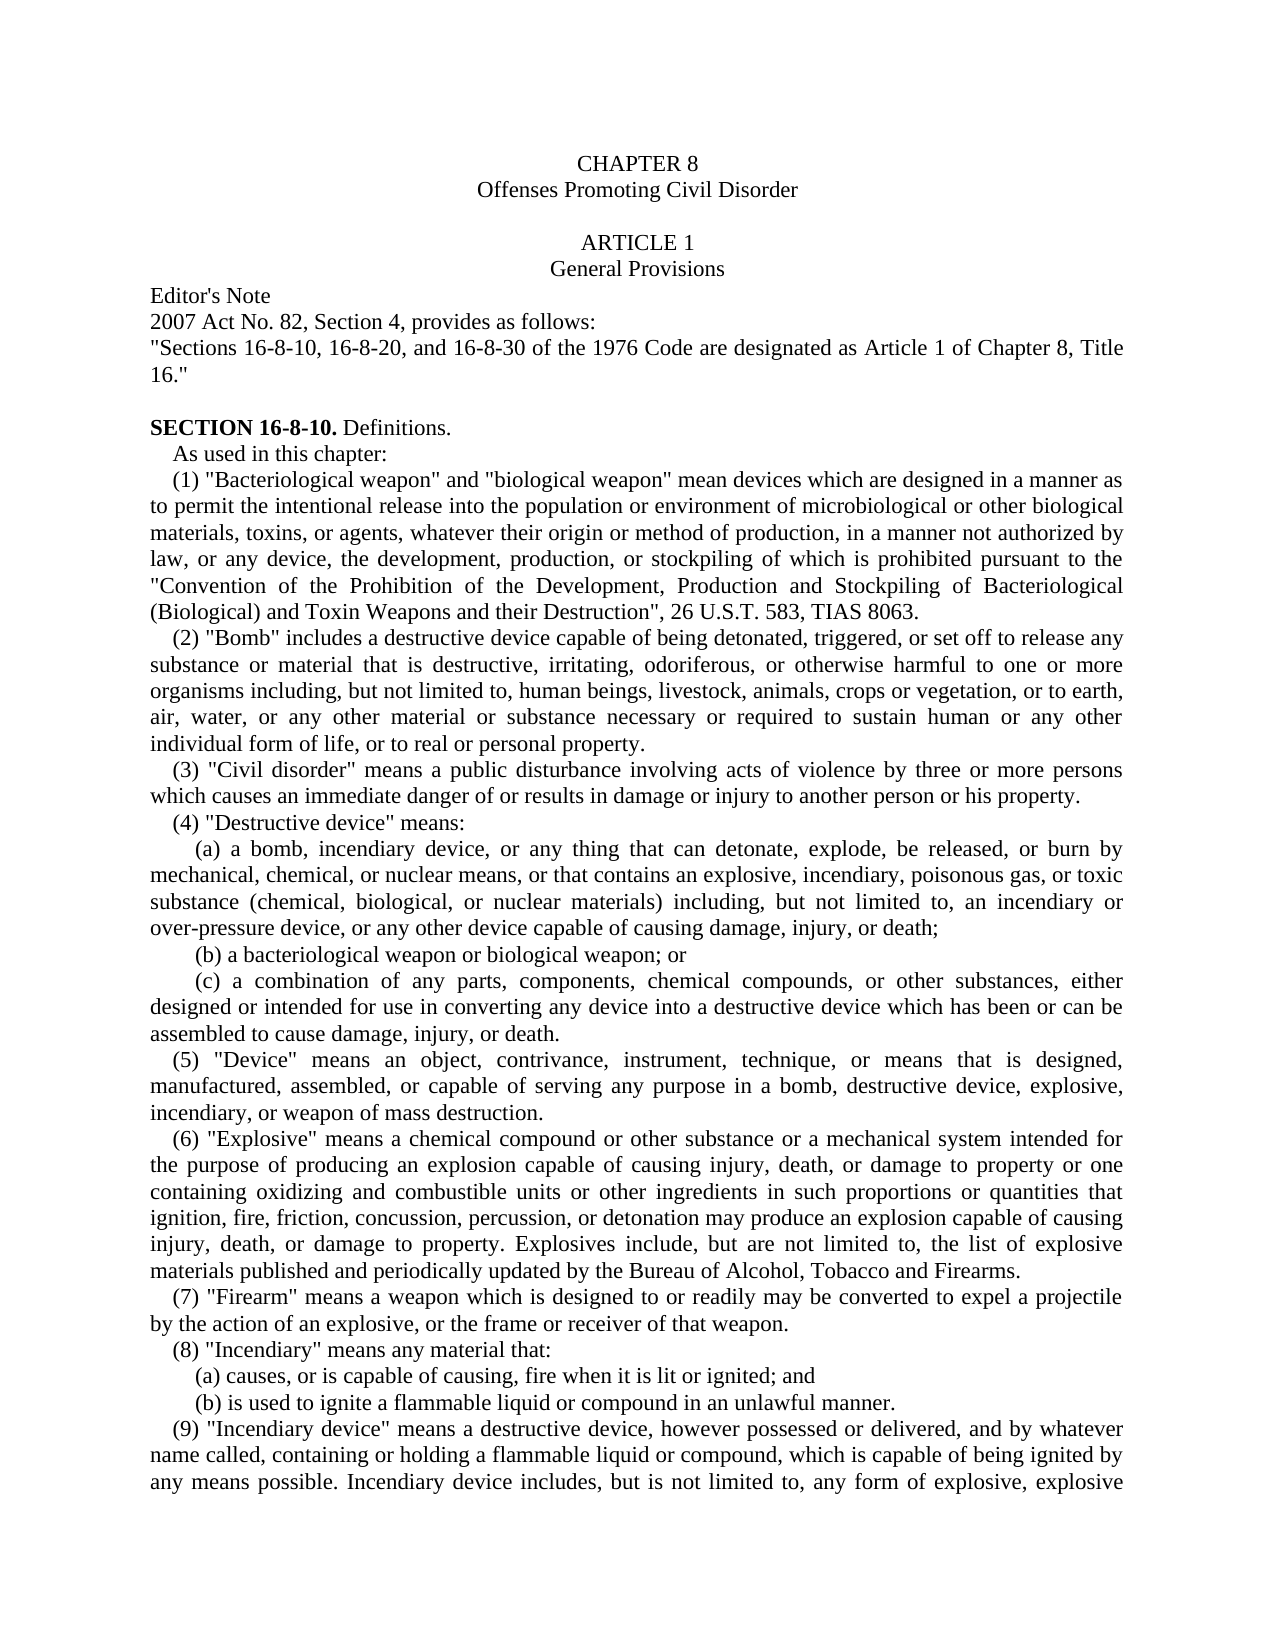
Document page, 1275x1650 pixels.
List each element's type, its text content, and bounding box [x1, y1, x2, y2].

text (b) is used to ignite a flammable liquid or compound in an unlawful manner. [150, 1389, 1125, 1415]
text Editor's Note [150, 282, 1125, 308]
text (c) a combination of any parts, components, chemical compounds, or other substances, either designed or intended for use in converting any device into a destructive device which has been or can be assembled to cause damage, injury, or death. [150, 967, 1125, 1046]
text (a) causes, or is capable of causing, fire when it is lit or ignited; and [150, 1362, 1125, 1389]
text (b) a bacteriological weapon or biological weapon; or [150, 941, 1125, 967]
text (4) "Destructive device" means: [150, 809, 1125, 835]
text (2) "Bomb" includes a destructive device capable of being detonated, triggered, or set off to release any substance or material that is destructive, irritating, odoriferous, or otherwise harmful to one or more organisms including, but not limited to, human beings, livestock, animals, crops or vegetation, or to earth, air, water, or any other material or substance necessary or required to sustain human or any other individual form of life, or to real or personal property. [150, 624, 1125, 756]
text (3) "Civil disorder" means a public disturbance involving acts of violence by three or more persons which causes an immediate danger of or results in damage or injury to another person or his property. [150, 756, 1125, 809]
text As used in this chapter: [150, 440, 1125, 466]
text (5) "Device" means an object, contrivance, instrument, technique, or means that is designed, manufactured, assembled, or capable of serving any purpose in a bomb, destructive device, explosive, incendiary, or weapon of mass destruction. [150, 1046, 1125, 1125]
text ARTICLE 1 [150, 229, 1125, 255]
text SECTION 16-8-10. Definitions. [150, 413, 1125, 440]
text (a) a bomb, incendiary device, or any thing that can detonate, explode, be released, or burn by mechanical, chemical, or nuclear means, or that contains an explosive, incendiary, poisonous gas, or toxic substance (chemical, biological, or nuclear materials) including, but not limited to, an incendiary or over-pressure device, or any other device capable of causing damage, injury, or death; [150, 835, 1125, 941]
text Offenses Promoting Civil Disorder [150, 176, 1125, 203]
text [150, 1415, 1125, 1494]
text General Provisions [150, 255, 1125, 282]
text "Sections 16-8-10, 16-8-20, and 16-8-30 of the 1976 Code are designated as Article 1 of Chapter 8, Title 16." [150, 334, 1125, 387]
text 2007 Act No. 82, Section 4, provides as follows: [150, 308, 1125, 334]
text (7) "Firearm" means a weapon which is designed to or readily may be converted to expel a projectile by the action of an explosive, or the frame or receiver of that weapon. [150, 1283, 1125, 1336]
text (6) "Explosive" means a chemical compound or other substance or a mechanical system intended for the purpose of producing an explosion capable of causing injury, death, or damage to property or one containing oxidizing and combustible units or other ingredients in such proportions or quantities that ignition, fire, friction, concussion, percussion, or detonation may produce an explosion capable of causing injury, death, or damage to property. Explosives include, but are not limited to, the list of explosive materials published and periodically updated by the Bureau of Alcohol, Tobacco and Firearms. [150, 1125, 1125, 1283]
text CHAPTER 8 [150, 150, 1125, 176]
text (1) "Bacteriological weapon" and "biological weapon" mean devices which are designed in a manner as to permit the intentional release into the population or environment of microbiological or other biological materials, toxins, or agents, whatever their origin or method of production, in a manner not authorized by law, or any device, the development, production, or stockpiling of which is prohibited pursuant to the "Convention of the Prohibition of the Development, Production and Stockpiling of Bacteriological (Biological) and Toxin Weapons and their Destruction", 26 U.S.T. 583, TIAS 8063. [150, 466, 1125, 624]
text (8) "Incendiary" means any material that: [150, 1336, 1125, 1362]
